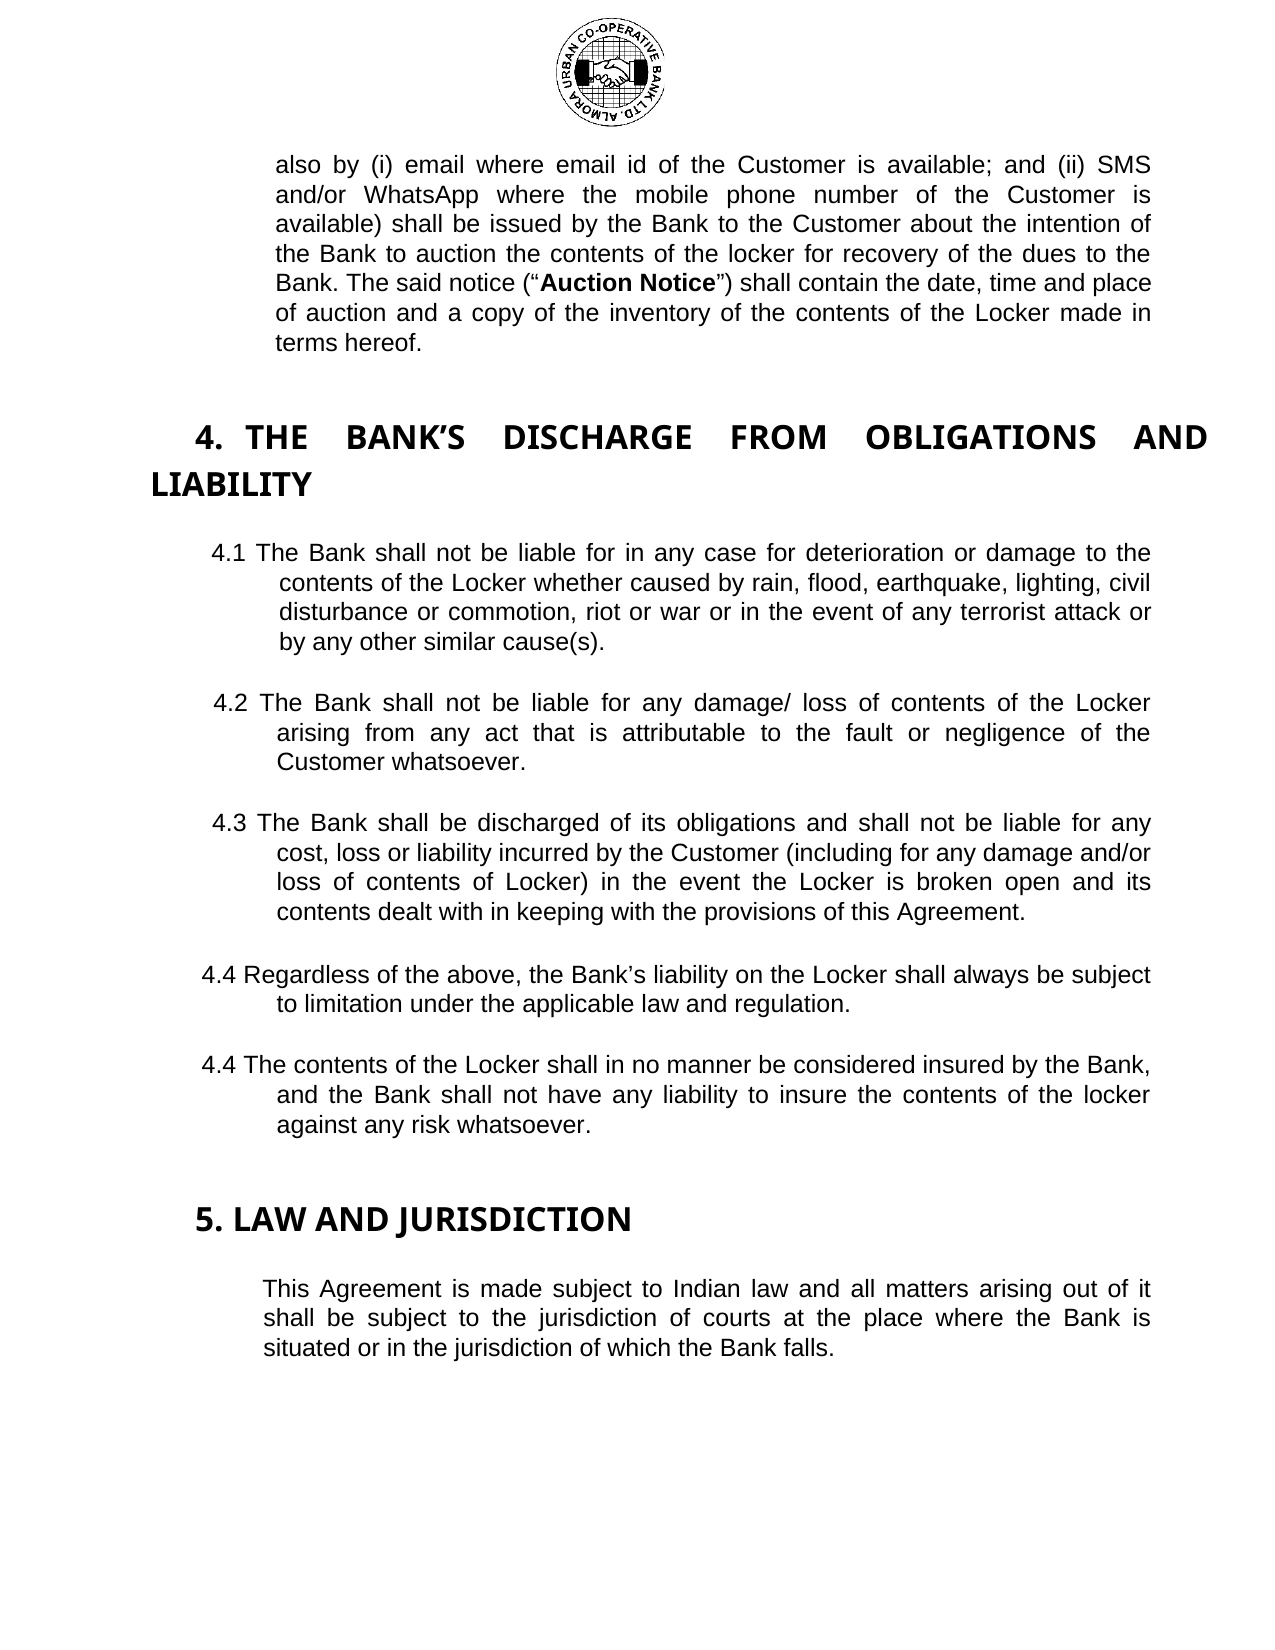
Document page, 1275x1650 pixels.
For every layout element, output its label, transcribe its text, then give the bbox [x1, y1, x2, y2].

text 4.4 Regardless of the above, the Bank’s liability on the Locker shall always be subject to limitation under the applicable law and regulation. [201, 960, 1153, 1018]
text 4.3 The Bank shall be discharged of its obligations and shall not be liable for any cost, loss or liability incurred by the Customer (including for any damage and/or loss of contents of Locker) in the event the Locker is broken open and its contents dealt with in keeping with the provisions of this Agreement. [201, 808, 1153, 926]
text 4.2 The Bank shall not be liable for any damage/ loss of contents of the Locker arising from any act that is attributable to the fault or negligence of the Customer whatsoever. [201, 688, 1153, 776]
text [201, 150, 1153, 356]
picture [554, 11, 664, 127]
text 4.4 The contents of the Locker shall in no manner be considered insured by the Bank, and the Bank shall not have any liability to insure the contents of the locker against any risk whatsoever. [201, 1051, 1153, 1138]
text 4.1 The Bank shall not be liable for in any case for deterioration or damage to the contents of the Locker whether caused by rain, flood, earthquake, lighting, civil disturbance or commotion, riot or war or in the event of any terrorist attack or by any other similar cause(s). [201, 538, 1153, 656]
subtitle 4. THE BANK’S DISCHARGE FROM OBLIGATIONS AND LIABILITY [150, 413, 1209, 506]
subtitle 5. LAW AND JURISDICTION [150, 1196, 1209, 1241]
text This Agreement is made subject to Indian law and all matters arising out of it shall be subject to the jurisdiction of courts at the place where the Bank is situated or in the jurisdiction of which the Bank falls. [262, 1273, 1153, 1361]
